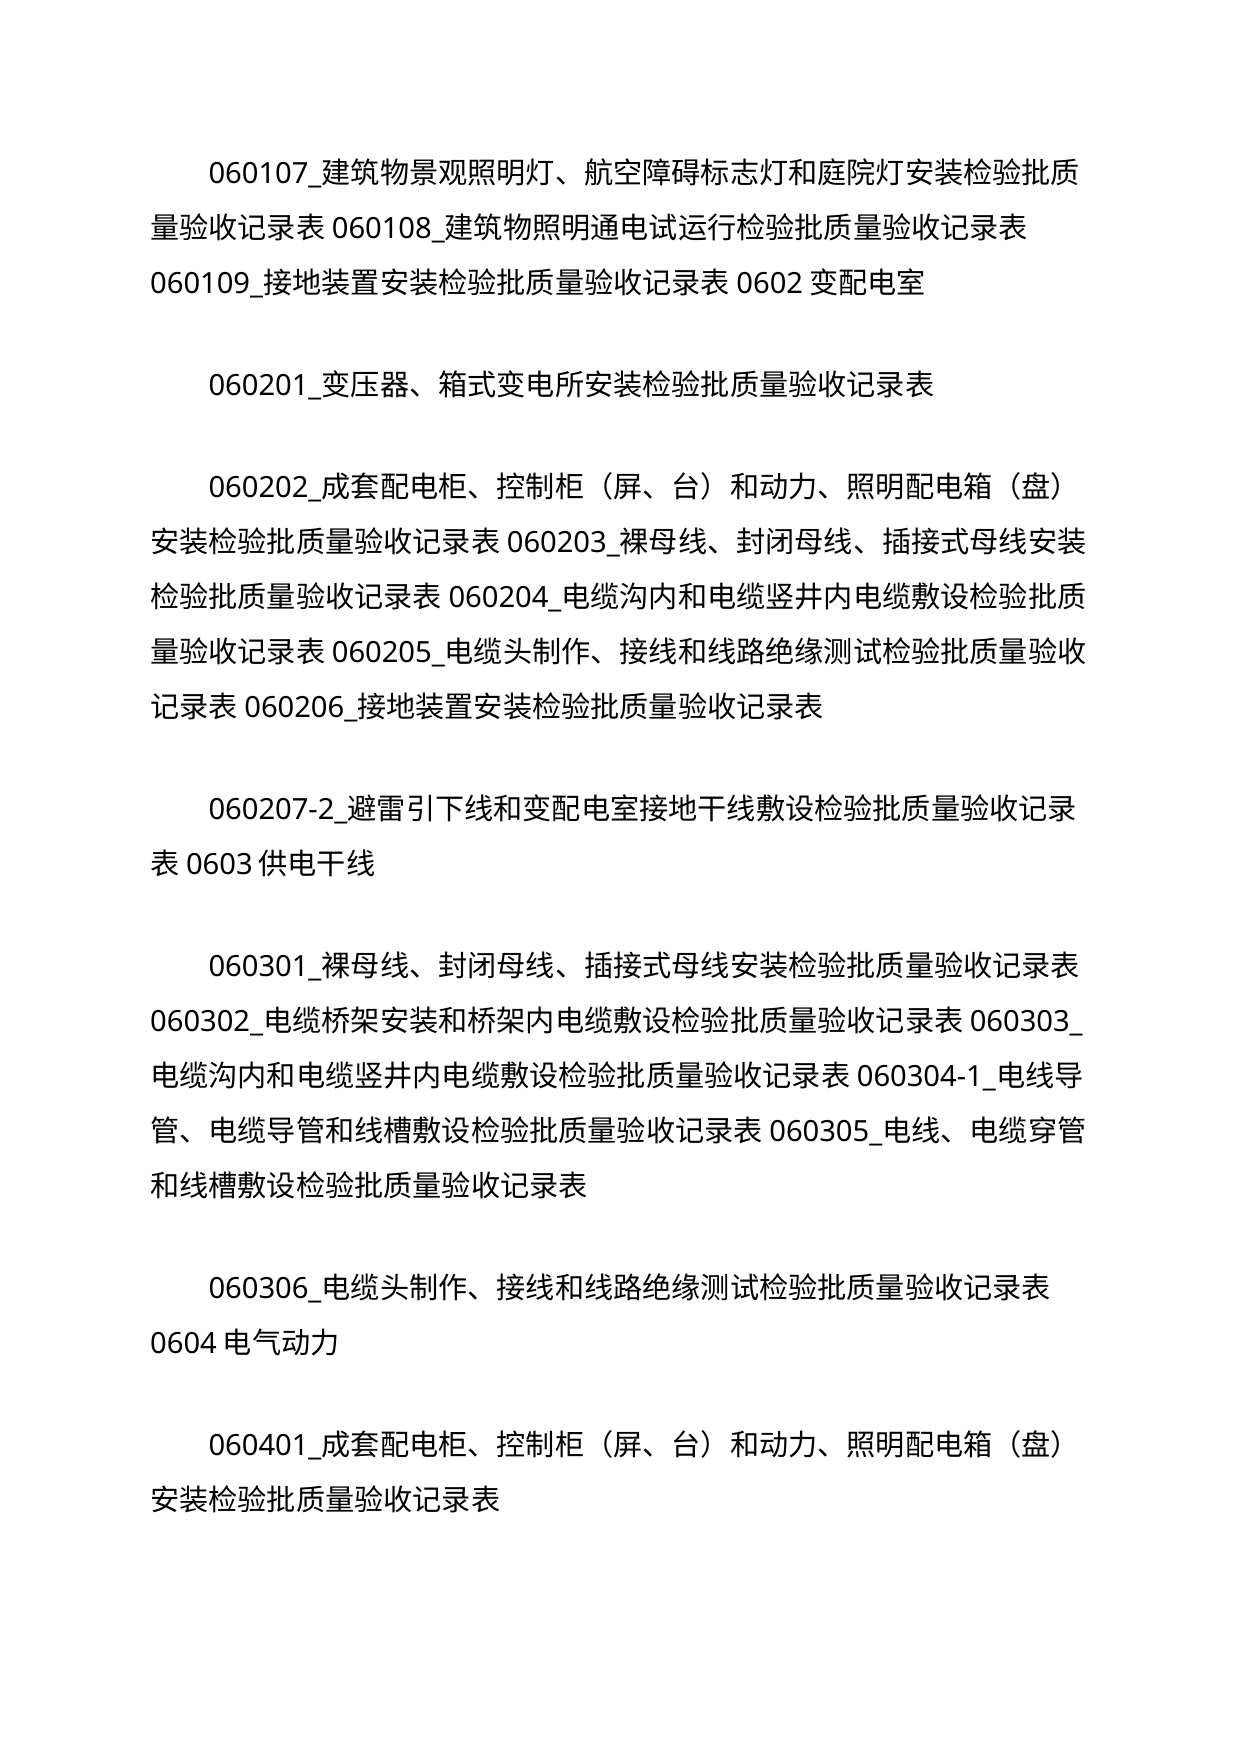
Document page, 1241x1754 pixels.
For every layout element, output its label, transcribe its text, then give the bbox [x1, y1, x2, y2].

text 060306_电缆头制作、接线和线路绝缘测试检验批质量验收记录表 0604电气动力 [150, 1265, 1090, 1362]
text 060401_成套配电柜、控制柜（屏、台）和动力、照明配电箱（盘）安装检验批质量验收记录表 [150, 1422, 1090, 1519]
text 060201_变压器、箱式变电所安装检验批质量验收记录表 [150, 362, 1090, 404]
text 060202_成套配电柜、控制柜（屏、台）和动力、照明配电箱（盘）安装检验批质量验收记录表 060203_裸母线、封闭母线、插接式母线安装检验批质量验收记录表 060204_电缆沟内和电缆竖井内电缆敷设检验批质量验收记录表 060205_电缆头制作、接线和线路绝缘测试检验批质量验收记录表 060206_接地装置安装检验批质量验收记录表 [150, 464, 1090, 726]
text 060301_裸母线、封闭母线、插接式母线安装检验批质量验收记录表 060302_电缆桥架安装和桥架内电缆敷设检验批质量验收记录表 060303_电缆沟内和电缆竖井内电缆敷设检验批质量验收记录表 060304-1_电线导管、电缆导管和线槽敷设检验批质量验收记录表 060305_电线、电缆穿管和线槽敷设检验批质量验收记录表 [150, 943, 1090, 1205]
text 060207-2_避雷引下线和变配电室接地干线敷设检验批质量验收记录表 0603供电干线 [150, 786, 1090, 883]
text 060107_建筑物景观照明灯、航空障碍标志灯和庭院灯安装检验批质量验收记录表 060108_建筑物照明通电试运行检验批质量验收记录表 060109_接地装置安装检验批质量验收记录表 0602变配电室 [150, 150, 1090, 302]
